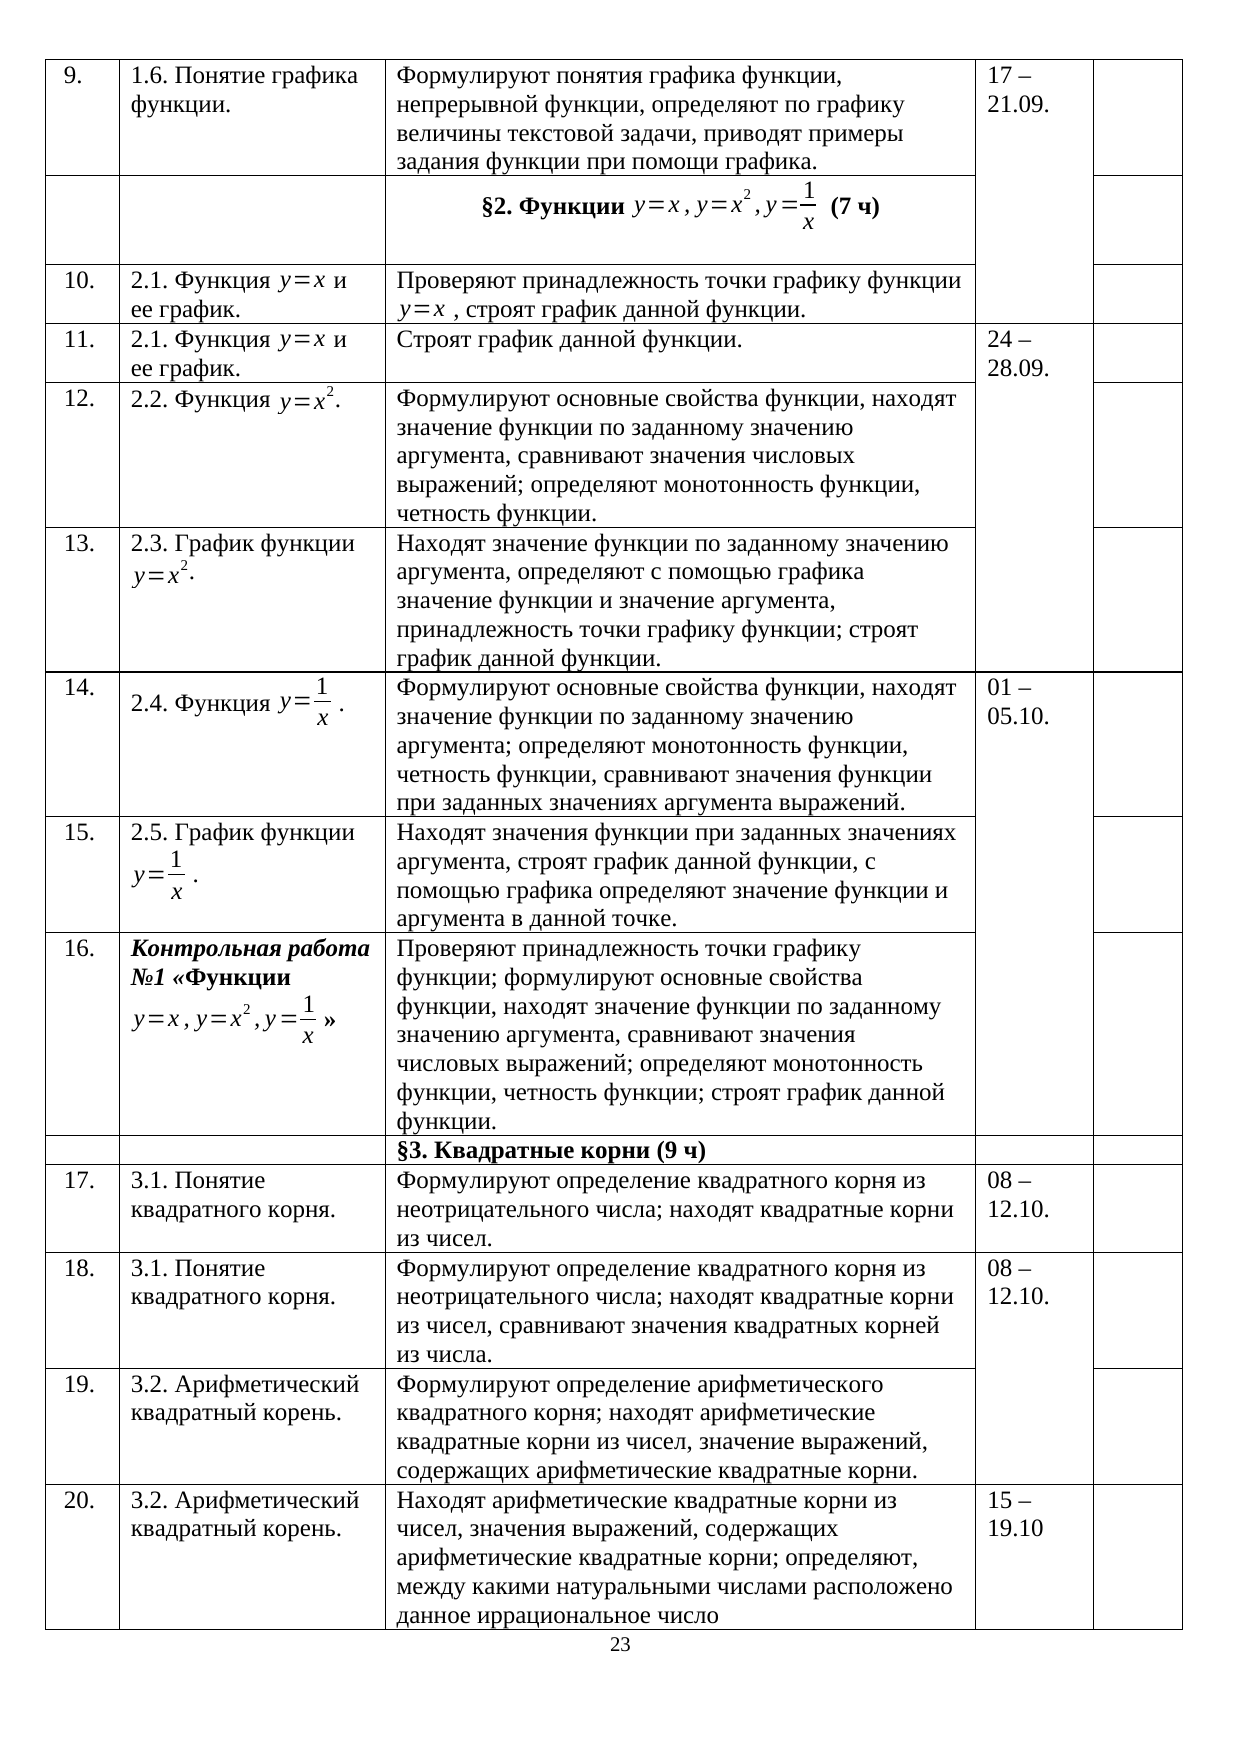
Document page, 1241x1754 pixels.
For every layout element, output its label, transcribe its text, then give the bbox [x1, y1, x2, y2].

table_cell [46, 324, 119, 382]
table_cell [46, 383, 119, 527]
table_cell 2.2. Функция . [120, 383, 385, 527]
table_cell [1094, 528, 1182, 671]
table_cell Формулируют определение квадратного корня из неотрицательного числа; находят квадратные корни из чисел. [386, 1165, 975, 1252]
table_cell [1094, 1136, 1182, 1164]
table_cell 2.1. Функция и ее график. [120, 265, 385, 323]
table_cell 15 – 19.10 [976, 1485, 1093, 1628]
table_cell 3.1. Понятие квадратного корня. [120, 1165, 385, 1252]
table_cell [46, 1136, 119, 1164]
table_cell [1094, 933, 1182, 1134]
table_cell Формулируют основные свойства функции, находят значение функции по заданному значению аргумента; определяют монотонность функции, четность функции, сравнивают значения функции при заданных значениях аргумента выражений. [386, 673, 975, 816]
table_cell Находят значения функции при заданных значениях аргумента, строят график данной функции, с помощью графика определяют значение функции и аргумента в данной точке. [386, 817, 975, 932]
table_cell [1094, 60, 1182, 175]
table_cell 3.2. Арифметический квадратный корень. [120, 1369, 385, 1484]
table_cell [1094, 1485, 1182, 1628]
table_cell 08 – 12.10. [976, 1253, 1093, 1484]
table_cell 01 – 05.10. [976, 673, 1093, 1134]
table_cell [1094, 265, 1182, 323]
table_cell 2.5. График функции . [120, 817, 385, 932]
table_cell [120, 176, 385, 264]
table_cell 3.2. Арифметический квадратный корень. [120, 1485, 385, 1628]
table_cell [1094, 176, 1182, 264]
table_cell [1094, 673, 1182, 816]
table_cell 1.6. Понятие графика функции. [120, 60, 385, 175]
table_cell Находят арифметические квадратные корни из чисел, значения выражений, содержащих арифметические квадратные корни; определяют, между какими натуральными числами расположено данное иррациональное число [386, 1485, 975, 1628]
table_cell [46, 933, 119, 1134]
table_cell Формулируют определение квадратного корня из неотрицательного числа; находят квадратные корни из чисел, сравнивают значения квадратных корней из числа. [386, 1253, 975, 1368]
table_cell [46, 528, 119, 671]
table_cell 2.4. Функция . [120, 673, 385, 816]
table_cell [46, 1485, 119, 1628]
table_cell [120, 1136, 385, 1164]
table_cell [1094, 1165, 1182, 1252]
table_cell §2. Функции (7 ч) [386, 176, 975, 264]
table_cell [976, 1136, 1093, 1164]
table_cell 2.3. График функции . [120, 528, 385, 671]
table_cell §3. Квадратные корни (9 ч) [386, 1136, 975, 1164]
table_cell [46, 1369, 119, 1484]
table_cell [46, 1165, 119, 1252]
table_cell Проверяют принадлежность точки графику функции , строят график данной функции. [386, 265, 975, 323]
table_cell 2.1. Функция и ее график. [120, 324, 385, 382]
table_cell [1094, 324, 1182, 382]
table_cell 17 – 21.09. [976, 60, 1093, 323]
table_cell Формулируют определение арифметического квадратного корня; находят арифметические квадратные корни из чисел, значение выражений, содержащих арифметические квадратные корни. [386, 1369, 975, 1484]
table_cell [1094, 1253, 1182, 1368]
table_cell Формулируют основные свойства функции, находят значение функции по заданному значению аргумента, сравнивают значения числовых выражений; определяют монотонность функции, четность функции. [386, 383, 975, 527]
table_cell [46, 673, 119, 816]
table_cell [46, 176, 119, 264]
table_cell 08 – 12.10. [976, 1165, 1093, 1252]
table_cell [46, 60, 119, 175]
table_cell 24 – 28.09. [976, 324, 1093, 671]
table_cell [1094, 383, 1182, 527]
table_cell [46, 817, 119, 932]
table_cell Находят значение функции по заданному значению аргумента, определяют с помощью графика значение функции и значение аргумента, принадлежность точки графику функции; строят график данной функции. [386, 528, 975, 671]
table_cell [46, 265, 119, 323]
table_cell [1094, 1369, 1182, 1484]
table_cell [1094, 817, 1182, 932]
table_cell Формулируют понятия графика функции, непрерывной функции, определяют по графику величины текстовой задачи, приводят примеры задания функции при помощи графика. [386, 60, 975, 175]
table_cell Контрольная работа №1 «Функции » [120, 933, 385, 1134]
table_cell Строят график данной функции. [386, 324, 975, 382]
table_cell Проверяют принадлежность точки графику функции; формулируют основные свойства функции, находят значение функции по заданному значению аргумента, сравнивают значения числовых выражений; определяют монотонность функции, четность функции; строят график данной функции. [386, 933, 975, 1134]
table_cell 3.1. Понятие квадратного корня. [120, 1253, 385, 1368]
table_cell [46, 1253, 119, 1368]
